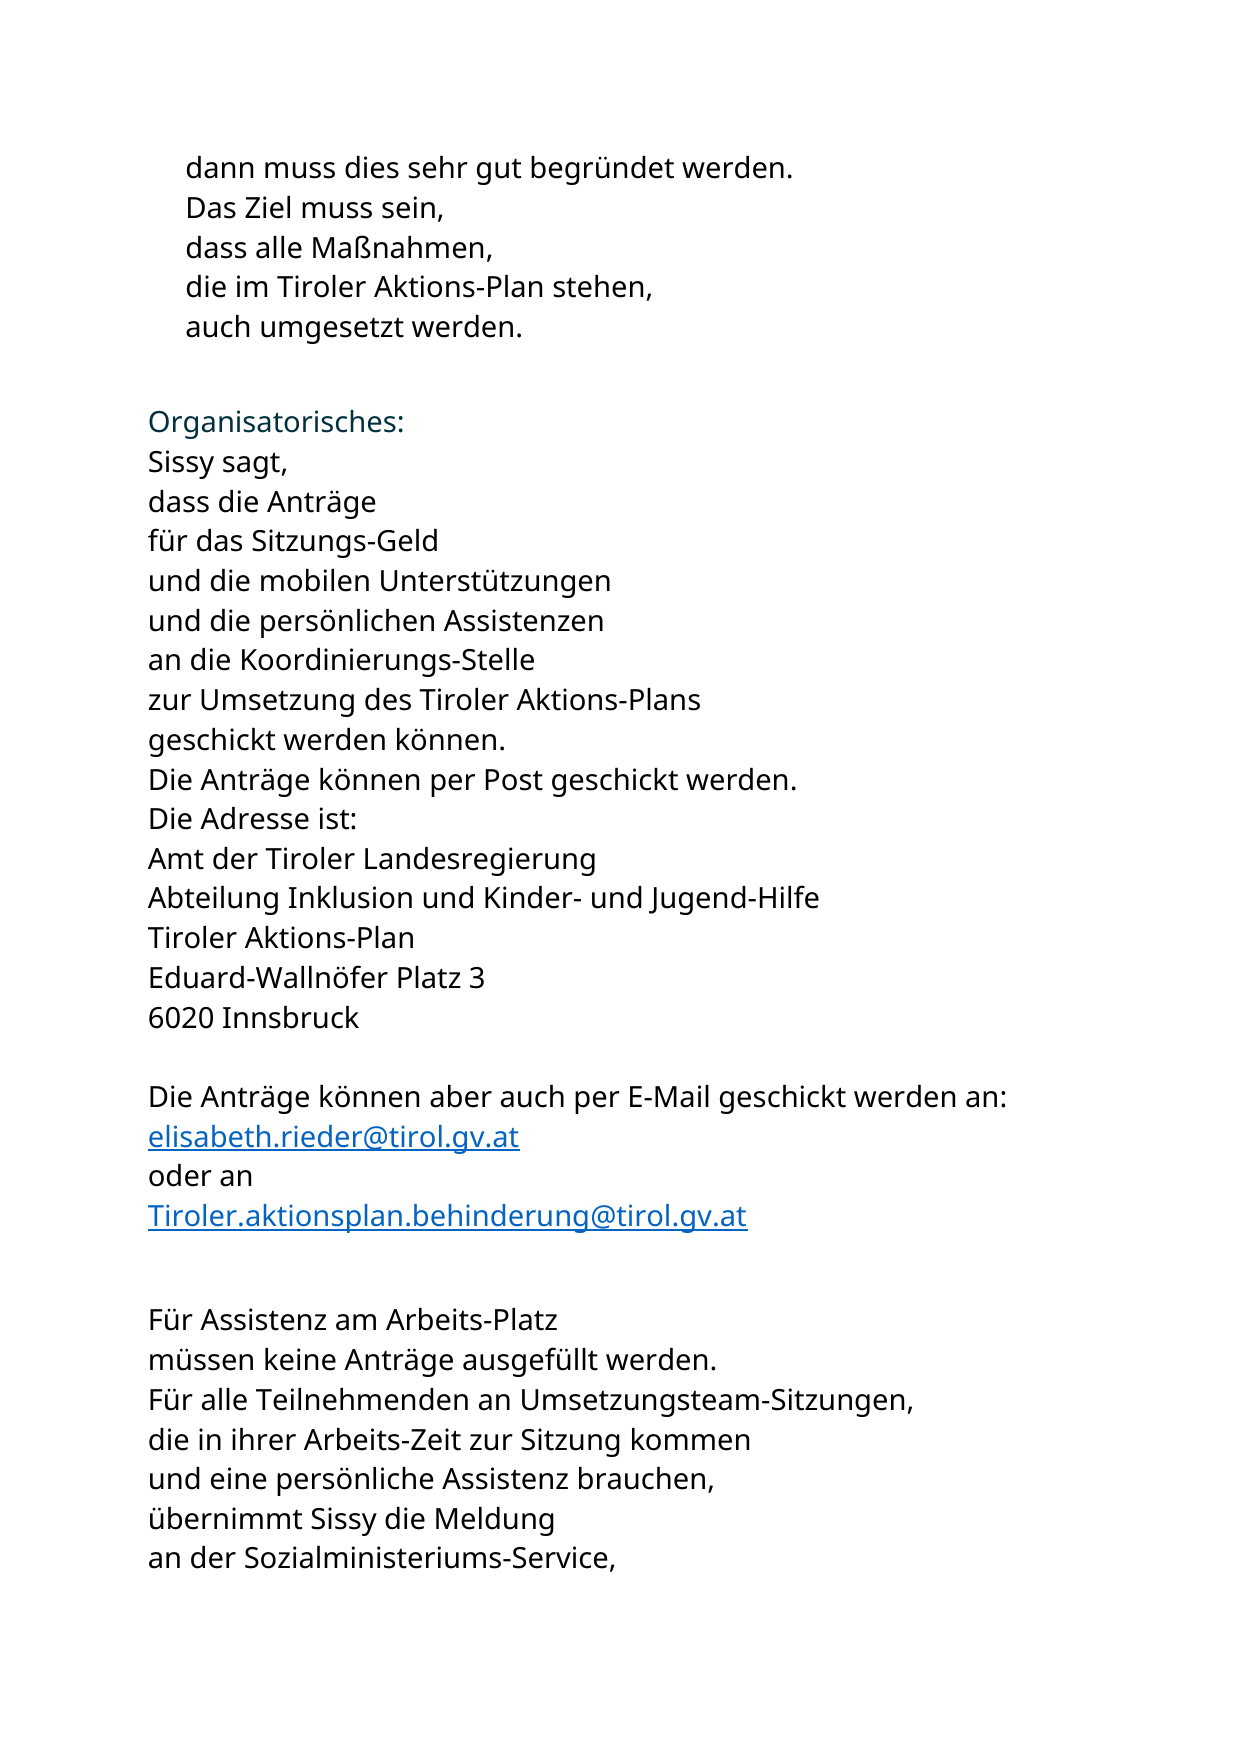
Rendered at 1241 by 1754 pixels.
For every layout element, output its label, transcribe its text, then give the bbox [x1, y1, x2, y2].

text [148, 1300, 1093, 1577]
text Sissy sagt, dass die Anträge für das Sitzungs-Geld und die mobilen Unterstützungen und die persönlichen Assistenzen an die Koordinierungs-Stelle zur Umsetzung des Tiroler Aktions-Plans geschickt werden können. Die Anträge können per Post geschickt werden. Die Adresse ist: Amt der Tiroler Landesregierung Abteilung Inklusion und Kinder- und Jugend-Hilfe Tiroler Aktions-Plan Eduard-Wallnöfer Platz 3 6020 Innsbruck Die Anträge können aber auch per E-Mail geschickt werden an: elisabeth.rieder@tirol.gv.at oder an Tiroler.aktionsplan.behinderung@tirol.gv.at [148, 441, 1093, 1235]
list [148, 148, 1093, 374]
text Organisatorisches: [148, 402, 1093, 441]
